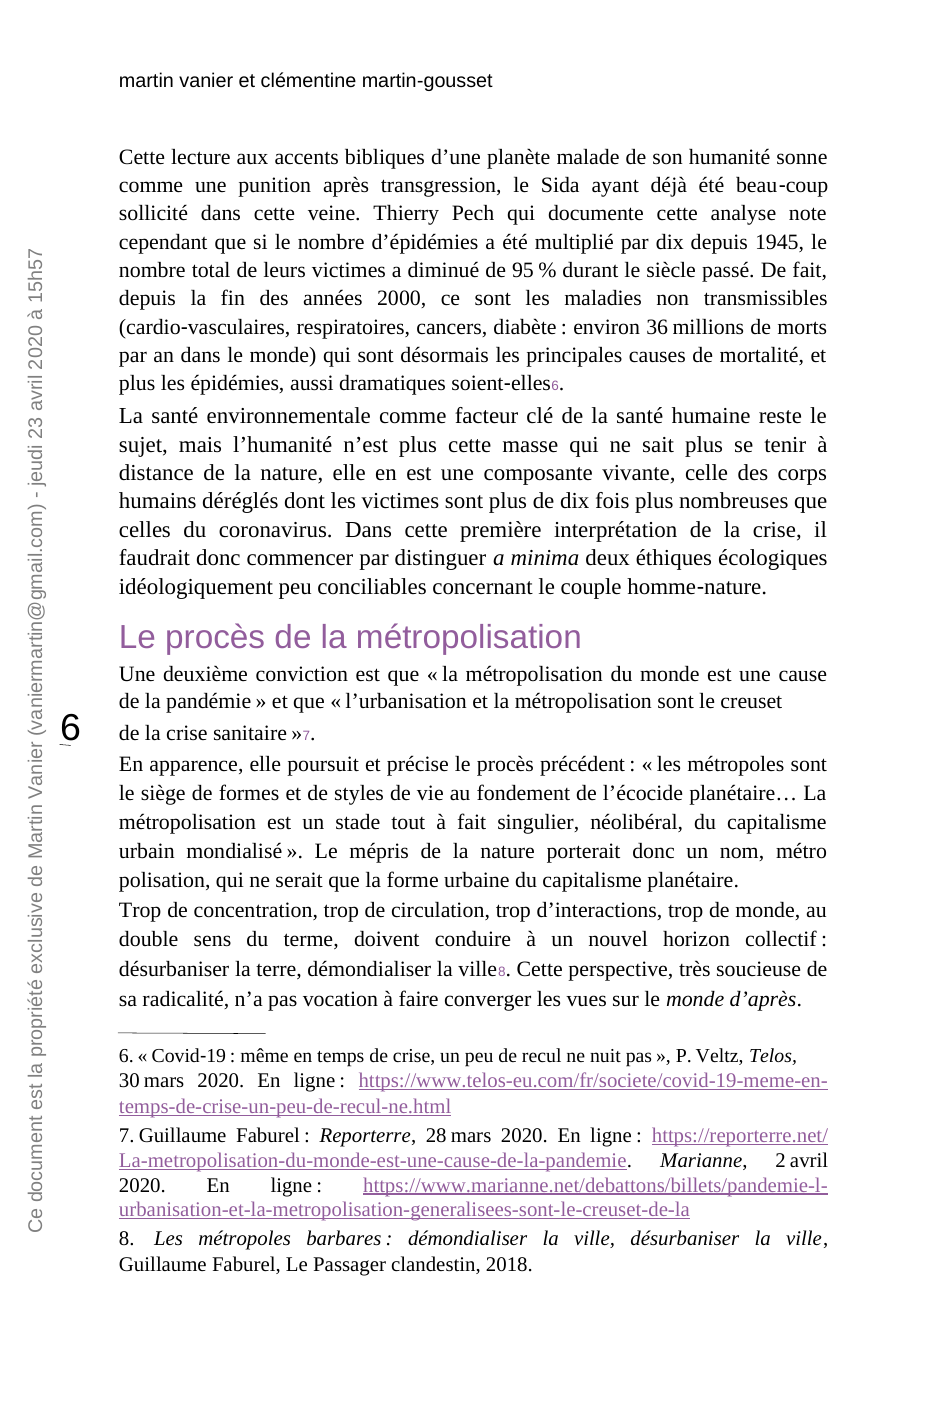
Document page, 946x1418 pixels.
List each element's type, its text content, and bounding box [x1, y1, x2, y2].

text Le procès de la métropolisation [119, 617, 828, 656]
text Cette lecture aux accents bibliques d’une planète malade de son humanité sonne comme une punition après transgression, le Sida ayant déjà été beau‑coup sollicité dans cette veine. Thierry Pech qui documente cette analyse note cependant que si le nombre d’épidémies a été multiplié par dix depuis 1945, le nombre total de leurs victimes a diminué de 95 % durant le siècle passé. De fait, depuis la fin des années 2000, ce sont les maladies non transmissibles (cardio‑vasculaires, respiratoires, cancers, diabète : environ 36 millions de morts par an dans le monde) qui sont désormais les principales causes de mortalité, et plus les épidémies, aussi dramatiques soient‑elles6. [119, 142, 828, 397]
text 8. Les métropoles barbares : démondialiser la ville, désurbaniser la ville, Guillaume Faburel, Le Passager clandestin, 2018. [119, 1226, 828, 1276]
text 6. « Covid‑19 : même en temps de crise, un peu de recul ne nuit pas », P. Veltz, Telos, [119, 1041, 828, 1068]
text En apparence, elle poursuit et précise le procès précédent : « les métropoles sont le siège de formes et de styles de vie au fondement de l’écocide planétaire… La métropolisation est un stade tout à fait singulier, néolibéral, du capitalisme urbain mondialisé ». Le mépris de la nature porterait donc un nom, métro­ polisation, qui ne serait que la forme urbaine du capitalisme planétaire. [119, 751, 828, 892]
text Une deuxième conviction est que « la métropolisation du monde est une cause de la pandémie » et que « l’urbanisation et la métropolisation sont le creuset [119, 661, 828, 713]
text Trop de concentration, trop de circulation, trop d’interactions, trop de monde, au double sens du terme, doivent conduire à un nouvel horizon collectif : désurbaniser la terre, démondialiser la ville8. Cette perspective, très soucieuse de sa radicalité, n’a pas vocation à faire converger les vues sur le monde d’après. [119, 897, 828, 1011]
text 7. Guillaume Faburel : Reporterre, 28 mars 2020. En ligne : https://reporterre.net/ La-metropolisation-du-monde-est-une-cause-de-la-pandemie. Marianne, 2 avril 2020. En ligne : https://www.marianne.net/debattons/billets/pandemie-l-urbanisation-et-la-metropolisation-generalisees-sont-le-creuset-de-la [119, 1123, 828, 1221]
text La santé environnementale comme facteur clé de la santé humaine reste le sujet, mais l’humanité n’est plus cette masse qui ne sait plus se tenir à distance de la nature, elle en est une composante vivante, celle des corps humains déréglés dont les victimes sont plus de dix fois plus nombreuses que celles du coronavirus. Dans cette première interprétation de la crise, il faudrait donc commencer par distinguer a minima deux éthiques écologiques idéologiquement peu conciliables concernant le couple homme‑nature. [119, 401, 828, 600]
table_header Ce document est la propriété exclusive de Martin Vanier (vaniermartin@gmail.com) - jeudi 23 avril 2020 à 15h57 [24, 203, 46, 1234]
text martin vanier et clémentine martin‑gousset [119, 66, 828, 93]
text 30 mars 2020. En ligne : https://www.telos-eu.com/fr/societe/covid-19-meme-en-temps-de-crise-un-peu-de-recul-ne.html [119, 1068, 828, 1118]
list de la crise sanitaire »7. [60, 714, 828, 747]
